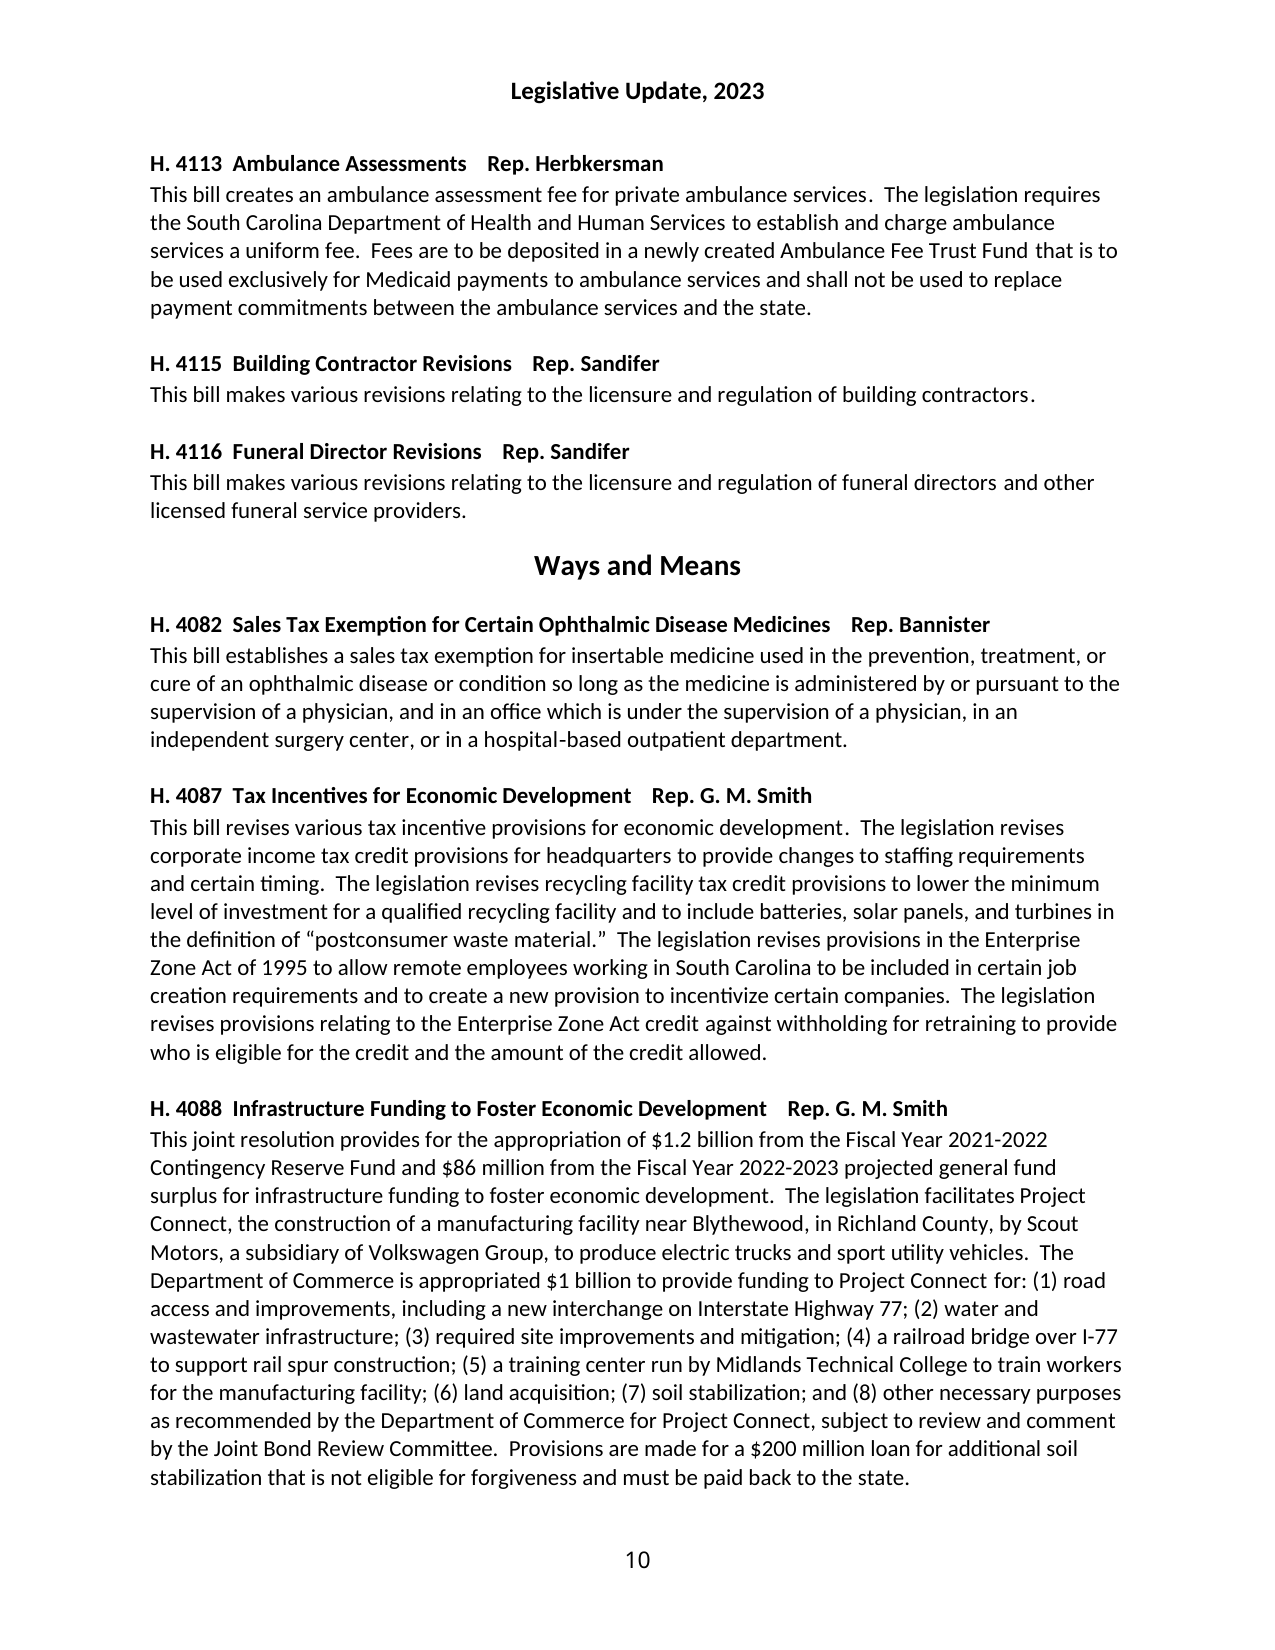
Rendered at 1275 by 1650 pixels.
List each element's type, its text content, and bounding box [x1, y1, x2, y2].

text This bill creates an ambulance assessment fee for private ambulance services. The legislation requires the South Carolina Department of Health and Human Services to establish and charge ambulance services a uniform fee. Fees are to be deposited in a newly created Ambulance Fee Trust Fund that is to be used exclusively for Medicaid payments to ambulance services and shall not be used to replace payment commitments between the ambulance services and the state. [150, 180, 1125, 321]
text H. 4087 Tax Incentives for Economic Development Rep. G. M. Smith [150, 782, 1125, 809]
text This bill makes various revisions relating to the licensure and regulation of funeral directors and other licensed funeral service providers. [150, 468, 1125, 524]
text H. 4116 Funeral Director Revisions Rep. Sandifer [150, 437, 1125, 464]
text This joint resolution provides for the appropriation of $1.2 billion from the Fiscal Year 2021-2022 Contingency Reserve Fund and $86 million from the Fiscal Year 2022-2023 projected general fund surplus for infrastructure funding to foster economic development. The legislation facilitates Project Connect, the construction of a manufacturing facility near Blythewood, in Richland County, by Scout Motors, a subsidiary of Volkswagen Group, to produce electric trucks and sport utility vehicles. The Department of Commerce is appropriated $1 billion to provide funding to Project Connect for: (1) road access and improvements, including a new interchange on Interstate Highway 77; (2) water and wastewater infrastructure; (3) required site improvements and mitigation; (4) a railroad bridge over I-77 to support rail spur construction; (5) a training center run by Midlands Technical College to train workers for the manufacturing facility; (6) land acquisition; (7) soil stabilization; and (8) other necessary purposes as recommended by the Department of Commerce for Project Connect, subject to review and comment by the Joint Bond Review Committee. Provisions are made for a $200 million loan for additional soil stabilization that is not eligible for forgiveness and must be paid back to the state. [150, 1125, 1125, 1491]
text H. 4115 Building Contractor Revisions Rep. Sandifer [150, 350, 1125, 377]
text H. 4113 Ambulance Assessments Rep. Herbkersman [150, 150, 1125, 177]
text This bill establishes a sales tax exemption for insertable medicine used in the prevention, treatment, or cure of an ophthalmic disease or condition so long as the medicine is administered by or pursuant to the supervision of a physician, and in an office which is under the supervision of a physician, in an independent surgery center, or in a hospital‑based outpatient department. [150, 641, 1125, 753]
text This bill makes various revisions relating to the licensure and regulation of building contractors. [150, 380, 1125, 408]
text H. 4082 Sales Tax Exemption for Certain Ophthalmic Disease Medicines Rep. Bannister [150, 610, 1125, 637]
text Ways and Means [150, 553, 1125, 581]
text H. 4088 Infrastructure Funding to Foster Economic Development Rep. G. M. Smith [150, 1095, 1125, 1122]
text This bill revises various tax incentive provisions for economic development. The legislation revises corporate income tax credit provisions for headquarters to provide changes to staffing requirements and certain timing. The legislation revises recycling facility tax credit provisions to lower the minimum level of investment for a qualified recycling facility and to include batteries, solar panels, and turbines in the definition of “postconsumer waste material.” The legislation revises provisions in the Enterprise Zone Act of 1995 to allow remote employees working in South Carolina to be included in certain job creation requirements and to create a new provision to incentivize certain companies. The legislation revises provisions relating to the Enterprise Zone Act credit against withholding for retraining to provide who is eligible for the credit and the amount of the credit allowed. [150, 812, 1125, 1066]
